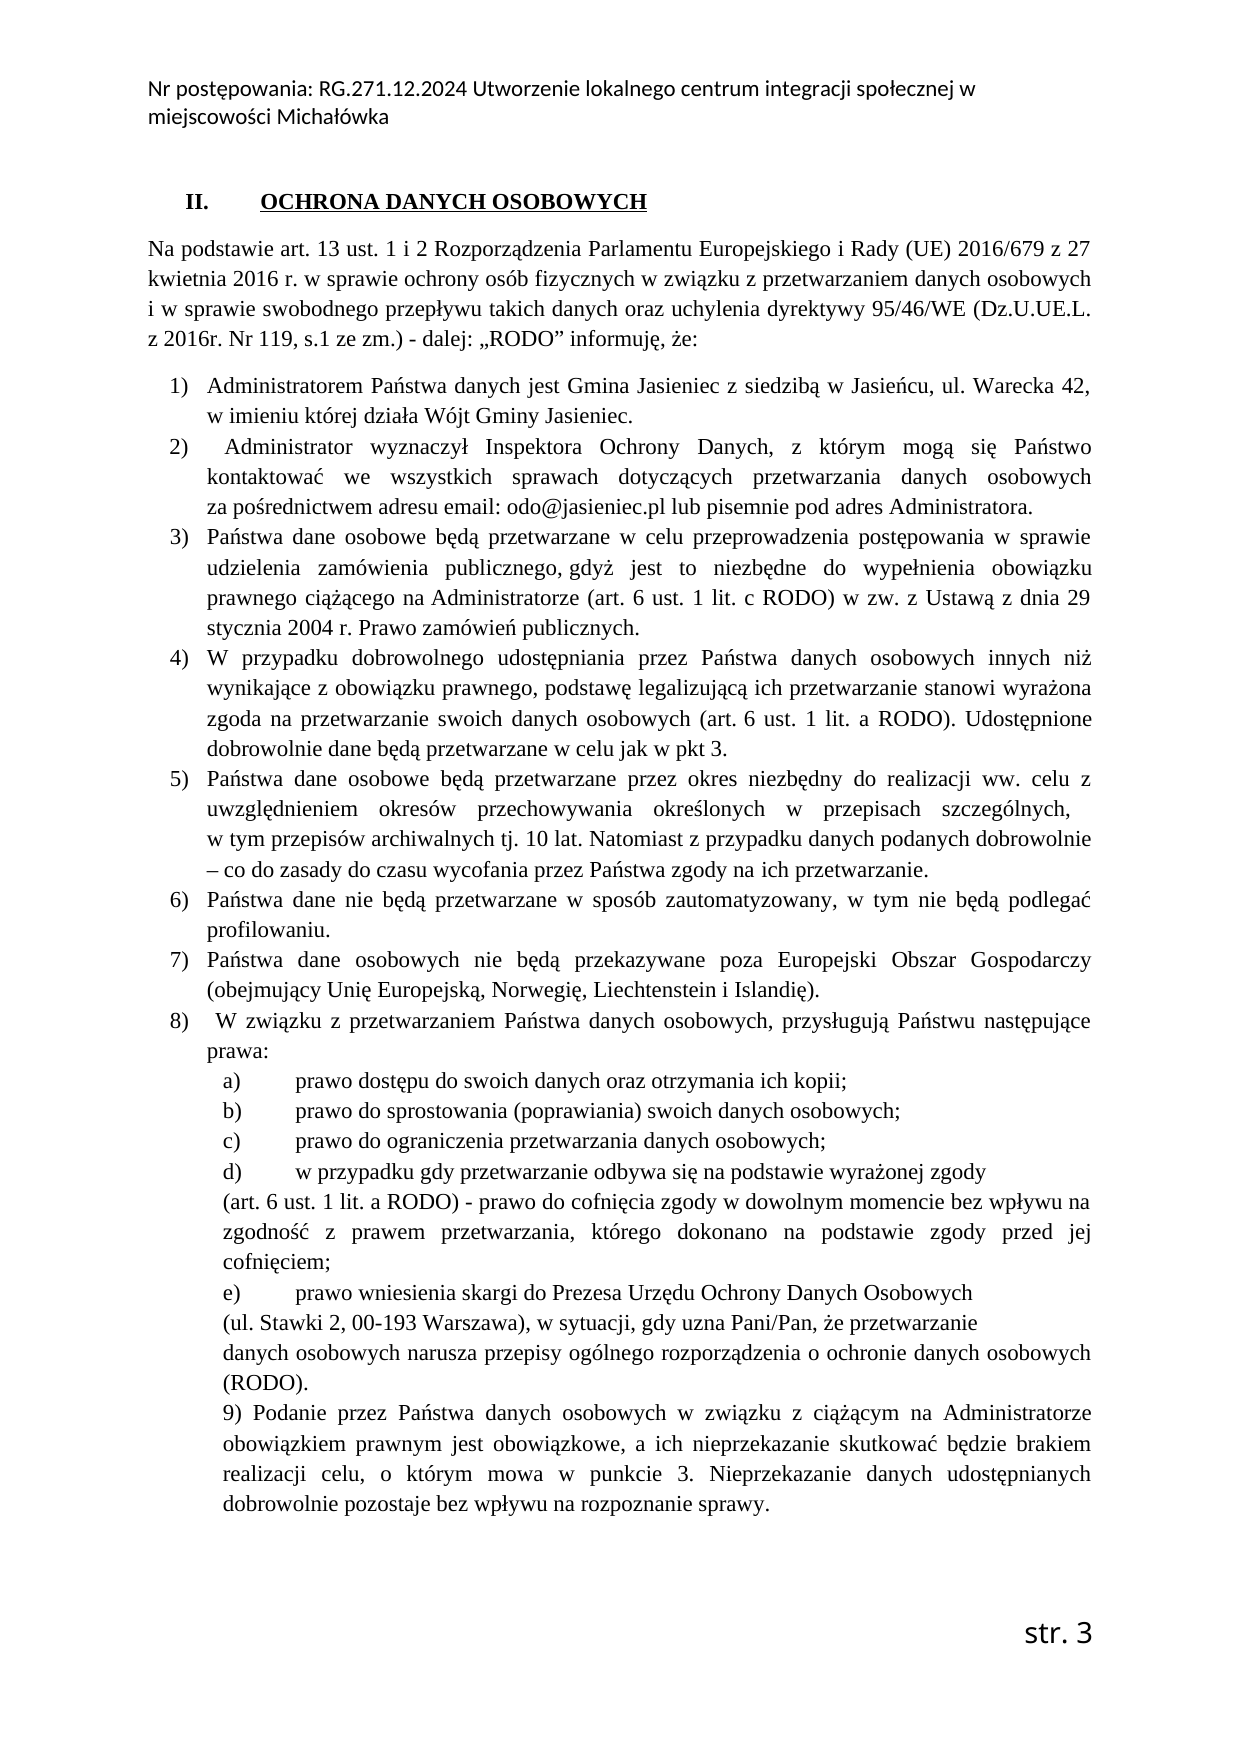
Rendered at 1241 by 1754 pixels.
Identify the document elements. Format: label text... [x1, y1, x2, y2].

list Administrator wyznaczył Inspektora Ochrony Danych, z którym mogą się Państwo kontaktować we wszystkich sprawach dotyczących przetwarzania danych osobowych za pośrednictwem adresu email: odo@jasieniec.pl lub pisemnie pod adres Administratora. [169, 433, 1093, 519]
list a) prawo dostępu do swoich danych oraz otrzymania ich kopii; [223, 1067, 1093, 1093]
list Państwa dane osobowe będą przetwarzane w celu przeprowadzenia postępowania w sprawie udzielenia zamówienia publicznego, gdyż jest to niezbędne do wypełnienia obowiązku prawnego ciążącego na Administratorze (art. 6 ust. 1 lit. c RODO) w zw. z Ustawą z dnia 29 stycznia 2004 r. Prawo zamówień publicznych. [169, 523, 1093, 640]
list W przypadku dobrowolnego udostępniania przez Państwa danych osobowych innych niż wynikające z obowiązku prawnego, podstawę legalizującą ich przetwarzanie stanowi wyrażona zgoda na przetwarzanie swoich danych osobowych (art. 6 ust. 1 lit. a RODO). Udostępnione dobrowolnie dane będą przetwarzane w celu jak w pkt 3. [169, 644, 1093, 761]
list b) prawo do sprostowania (poprawiania) swoich danych osobowych; [223, 1097, 1093, 1124]
list Administratorem Państwa danych jest Gmina Jasieniec z siedzibą w Jasieńcu, ul. Warecka 42, w imieniu której działa Wójt Gminy Jasieniec. [169, 372, 1093, 429]
text Na podstawie art. 13 ust. 1 i 2 Rozporządzenia Parlamentu Europejskiego i Rady (UE) 2016/679 z 27 kwietnia 2016 r. w sprawie ochrony osób fizycznych w związku z przetwarzaniem danych osobowych i w sprawie swobodnego przepływu takich danych oraz uchylenia dyrektywy 95/46/WE (Dz.U.UE.L. z 2016r. Nr 119, s.1 ze zm.) - dalej: „RODO” informuję, że: [148, 235, 1093, 352]
list 9) Podanie przez Państwa danych osobowych w związku z ciążącym na Administratorze obowiązkiem prawnym jest obowiązkowe, a ich nieprzekazanie skutkować będzie brakiem realizacji celu, o którym mowa w punkcie 3. Nieprzekazanie danych udostępnianych dobrowolnie pozostaje bez wpływu na rozpoznanie sprawy. [223, 1399, 1093, 1516]
list danych osobowych narusza przepisy ogólnego rozporządzenia o ochronie danych osobowych (RODO). [223, 1339, 1093, 1396]
list (ul. Stawki 2, 00-193 Warszawa), w sytuacji, gdy uzna Pani/Pan, że przetwarzanie [223, 1309, 1093, 1335]
list OCHRONA DANYCH OSOBOWYCH [185, 188, 1093, 214]
list (art. 6 ust. 1 lit. a RODO) - prawo do cofnięcia zgody w dowolnym momencie bez wpływu na zgodność z prawem przetwarzania, którego dokonano na podstawie zgody przed jej cofnięciem; [223, 1188, 1093, 1275]
list d) w przypadku gdy przetwarzanie odbywa się na podstawie wyrażonej zgody [223, 1158, 1093, 1184]
list Państwa dane osobowe będą przetwarzane przez okres niezbędny do realizacji ww. celu z uwzględnieniem okresów przechowywania określonych w przepisach szczególnych, w tym przepisów archiwalnych tj. 10 lat. Natomiast z przypadku danych podanych dobrowolnie – co do zasady do czasu wycofania przez Państwa zgody na ich przetwarzanie. [169, 765, 1093, 882]
list c) prawo do ograniczenia przetwarzania danych osobowych; [223, 1128, 1093, 1154]
list Państwa dane nie będą przetwarzane w sposób zautomatyzowany, w tym nie będą podlegać profilowaniu. [169, 886, 1093, 942]
list W związku z przetwarzaniem Państwa danych osobowych, przysługują Państwu następujące prawa: [169, 1007, 1093, 1063]
list Państwa dane osobowych nie będą przekazywane poza Europejski Obszar Gospodarczy (obejmujący Unię Europejską, Norwegię, Liechtenstein i Islandię). [169, 946, 1093, 1003]
list e) prawo wniesienia skargi do Prezesa Urzędu Ochrony Danych Osobowych [223, 1279, 1093, 1305]
